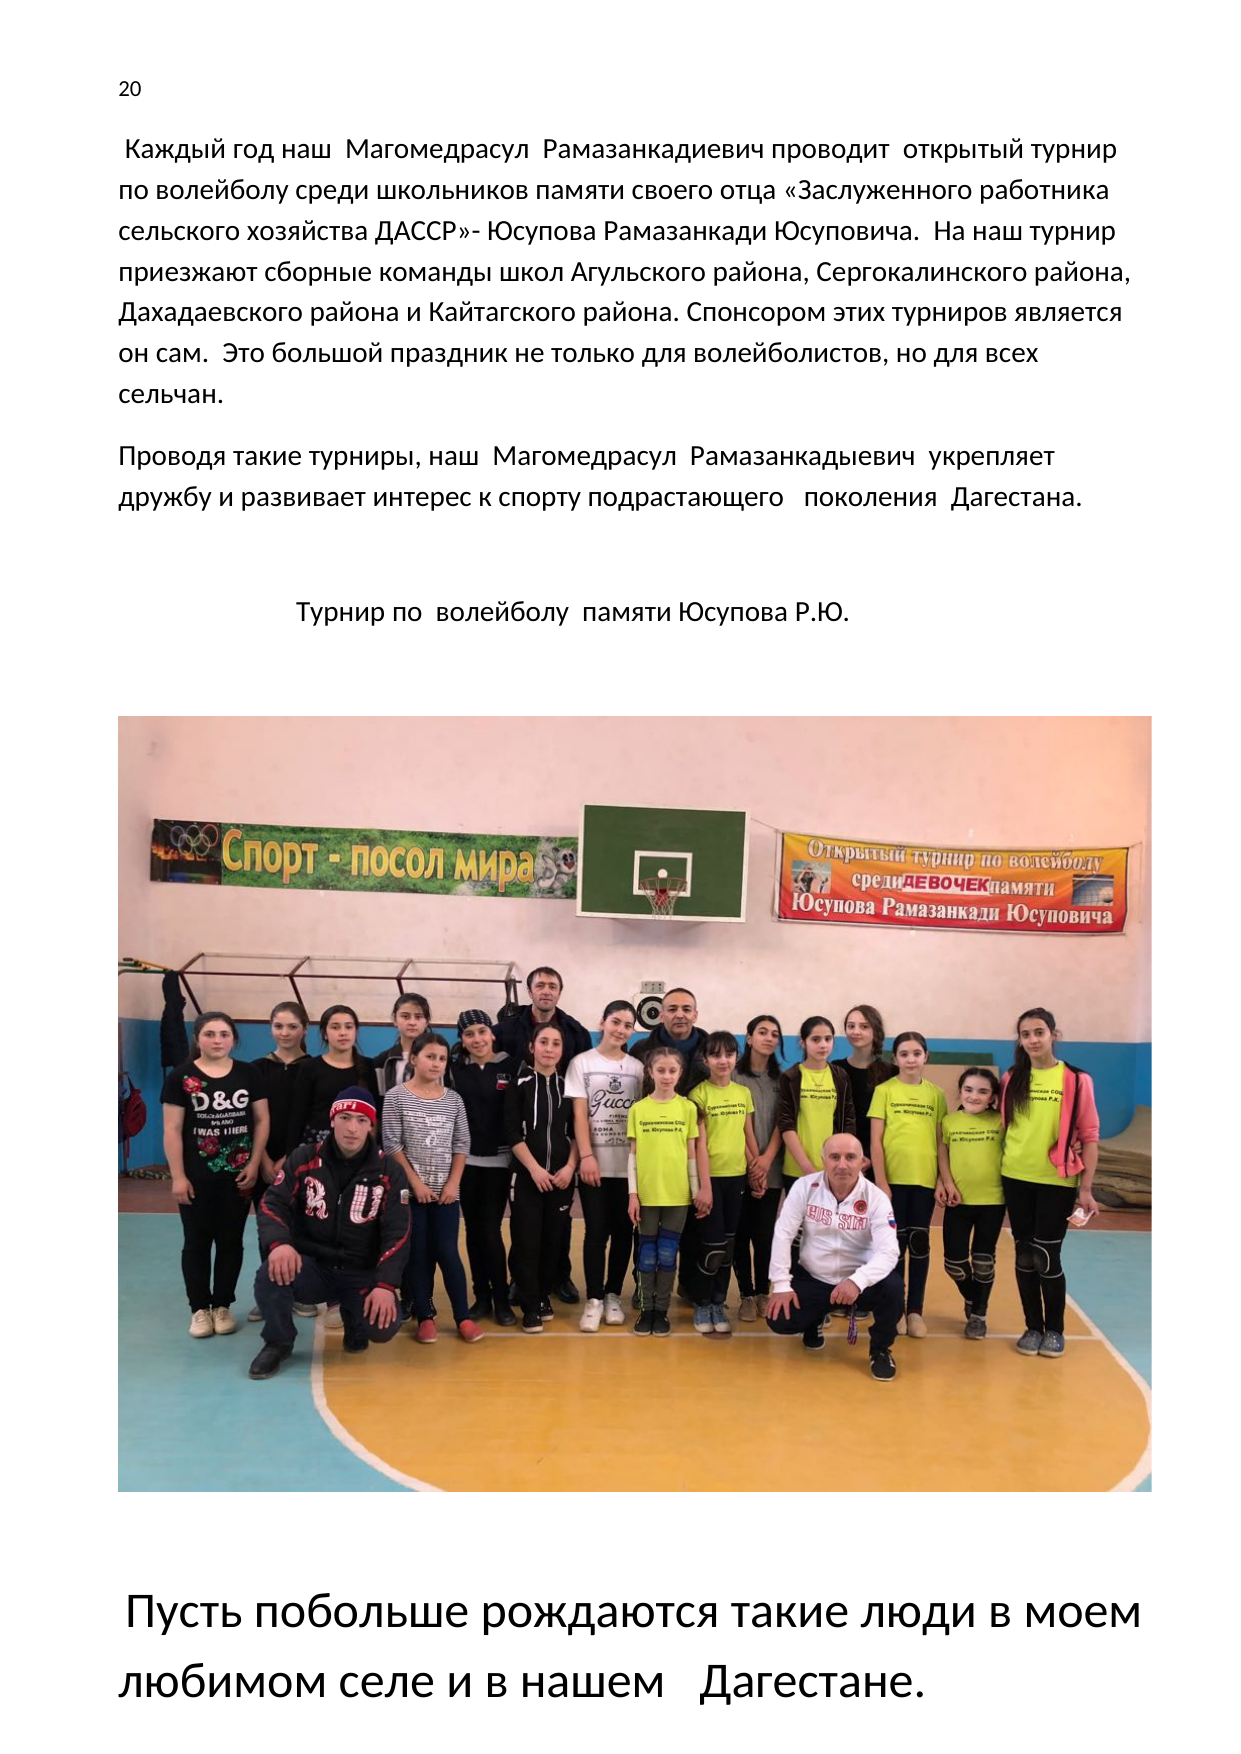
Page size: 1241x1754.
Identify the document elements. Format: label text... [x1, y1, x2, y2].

picture [118, 716, 1152, 1492]
text Проводя такие турниры, наш Магомедрасул Рамазанкадыевич укрепляет дружбу и развивает интерес к спорту подрастающего поколения Дагестана. [118, 437, 1152, 514]
text Турнир по волейболу памяти Юсупова Р.Ю. [118, 593, 1167, 628]
text Пусть побольше рождаются такие люди в моем любимом селе и в нашем Дагестане. [118, 1578, 1167, 1709]
text Каждый год наш Магомедрасул Рамазанкадиевич проводит открытый турнир по волейболу среди школьников памяти своего отца «Заслуженного работника сельского хозяйства ДАССР»- Юсупова Рамазанкади Юсуповича. На наш турнир приезжают сборные команды школ Агульского района, Сергокалинского района, Дахадаевского района и Кайтагского района. Спонсором этих турниров является он сам. Это большой праздник не только для волейболистов, но для всех сельчан. [118, 130, 1152, 411]
